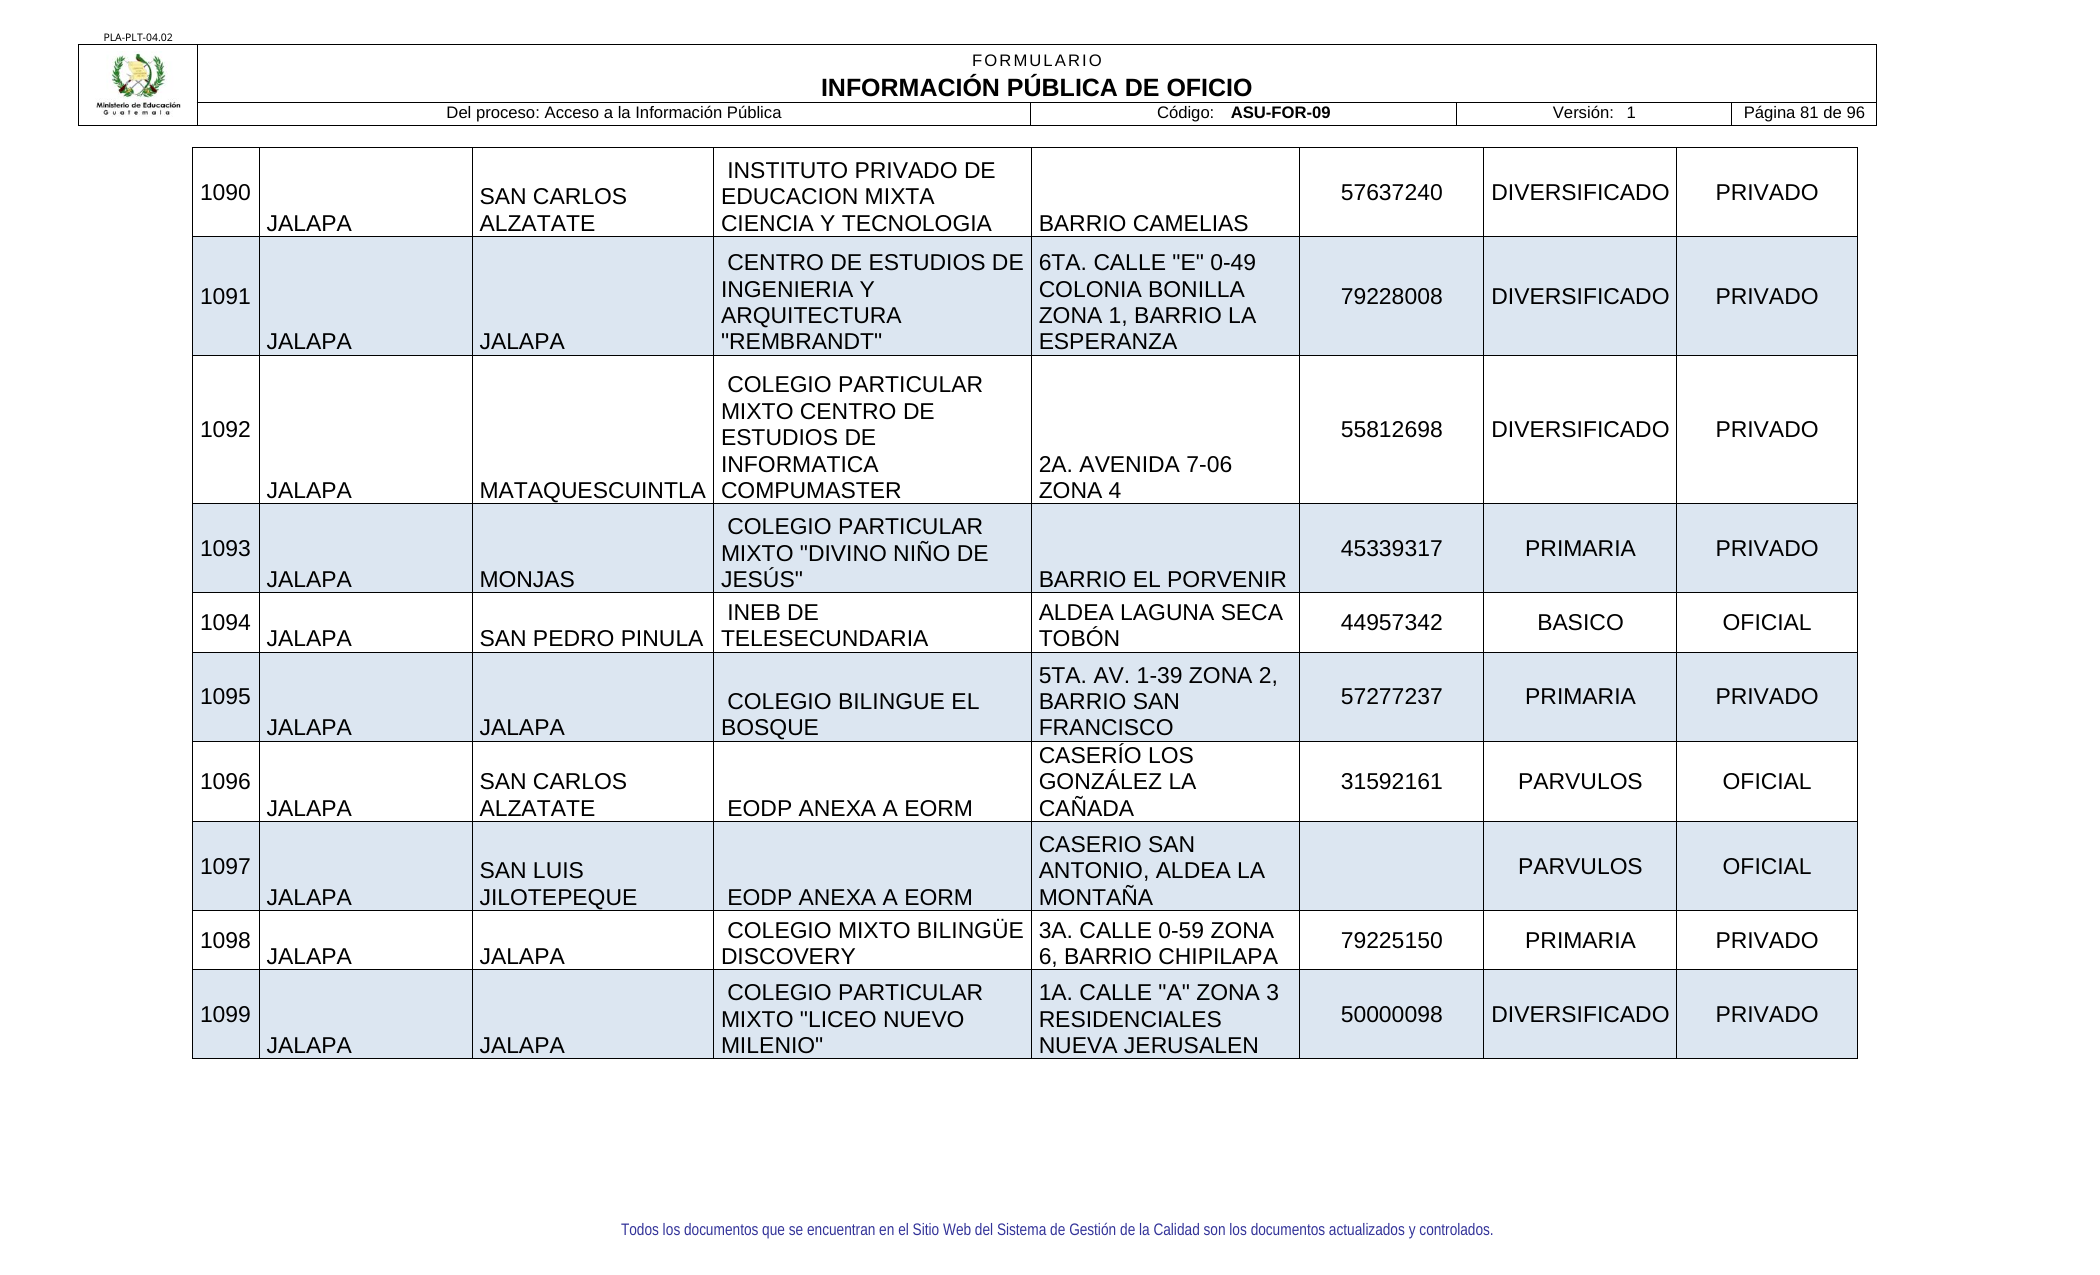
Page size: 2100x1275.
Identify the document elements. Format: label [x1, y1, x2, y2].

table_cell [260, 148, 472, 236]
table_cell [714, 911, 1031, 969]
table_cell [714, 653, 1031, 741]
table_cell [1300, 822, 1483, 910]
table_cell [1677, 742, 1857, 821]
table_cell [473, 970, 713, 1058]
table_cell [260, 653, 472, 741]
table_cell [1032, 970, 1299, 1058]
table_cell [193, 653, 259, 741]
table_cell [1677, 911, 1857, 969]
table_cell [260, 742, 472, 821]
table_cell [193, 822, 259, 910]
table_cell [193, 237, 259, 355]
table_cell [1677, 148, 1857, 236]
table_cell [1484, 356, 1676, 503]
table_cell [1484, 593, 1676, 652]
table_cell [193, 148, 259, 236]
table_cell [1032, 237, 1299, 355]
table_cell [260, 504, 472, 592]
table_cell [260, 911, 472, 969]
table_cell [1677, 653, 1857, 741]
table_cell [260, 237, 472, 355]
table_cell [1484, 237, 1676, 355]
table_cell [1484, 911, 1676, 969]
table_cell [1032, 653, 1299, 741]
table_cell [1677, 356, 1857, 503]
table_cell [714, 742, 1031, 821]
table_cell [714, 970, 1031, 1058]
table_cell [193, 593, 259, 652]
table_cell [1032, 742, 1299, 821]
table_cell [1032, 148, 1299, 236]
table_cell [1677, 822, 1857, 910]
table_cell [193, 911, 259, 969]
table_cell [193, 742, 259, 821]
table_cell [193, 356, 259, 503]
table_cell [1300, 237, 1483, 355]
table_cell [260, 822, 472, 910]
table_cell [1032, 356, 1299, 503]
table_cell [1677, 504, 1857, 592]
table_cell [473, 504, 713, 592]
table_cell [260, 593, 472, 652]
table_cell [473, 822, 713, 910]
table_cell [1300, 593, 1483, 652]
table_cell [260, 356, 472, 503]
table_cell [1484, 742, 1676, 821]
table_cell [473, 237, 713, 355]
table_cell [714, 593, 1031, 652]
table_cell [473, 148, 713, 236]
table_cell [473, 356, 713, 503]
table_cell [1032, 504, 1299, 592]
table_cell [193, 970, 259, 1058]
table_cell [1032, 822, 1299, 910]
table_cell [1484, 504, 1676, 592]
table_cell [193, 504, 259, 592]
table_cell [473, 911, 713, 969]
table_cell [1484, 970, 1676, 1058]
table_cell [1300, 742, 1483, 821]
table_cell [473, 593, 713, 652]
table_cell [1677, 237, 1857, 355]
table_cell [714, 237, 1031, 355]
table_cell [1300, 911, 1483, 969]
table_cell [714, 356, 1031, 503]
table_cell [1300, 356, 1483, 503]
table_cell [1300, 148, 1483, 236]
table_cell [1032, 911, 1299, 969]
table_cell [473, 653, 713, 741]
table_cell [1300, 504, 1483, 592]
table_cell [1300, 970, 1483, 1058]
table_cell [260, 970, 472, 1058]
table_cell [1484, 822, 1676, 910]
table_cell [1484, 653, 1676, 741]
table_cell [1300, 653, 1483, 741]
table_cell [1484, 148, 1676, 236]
picture [95, 51, 181, 117]
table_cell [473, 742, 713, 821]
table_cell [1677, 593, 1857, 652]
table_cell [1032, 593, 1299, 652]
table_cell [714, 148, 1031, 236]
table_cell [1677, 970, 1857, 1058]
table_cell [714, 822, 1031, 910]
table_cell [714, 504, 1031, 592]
